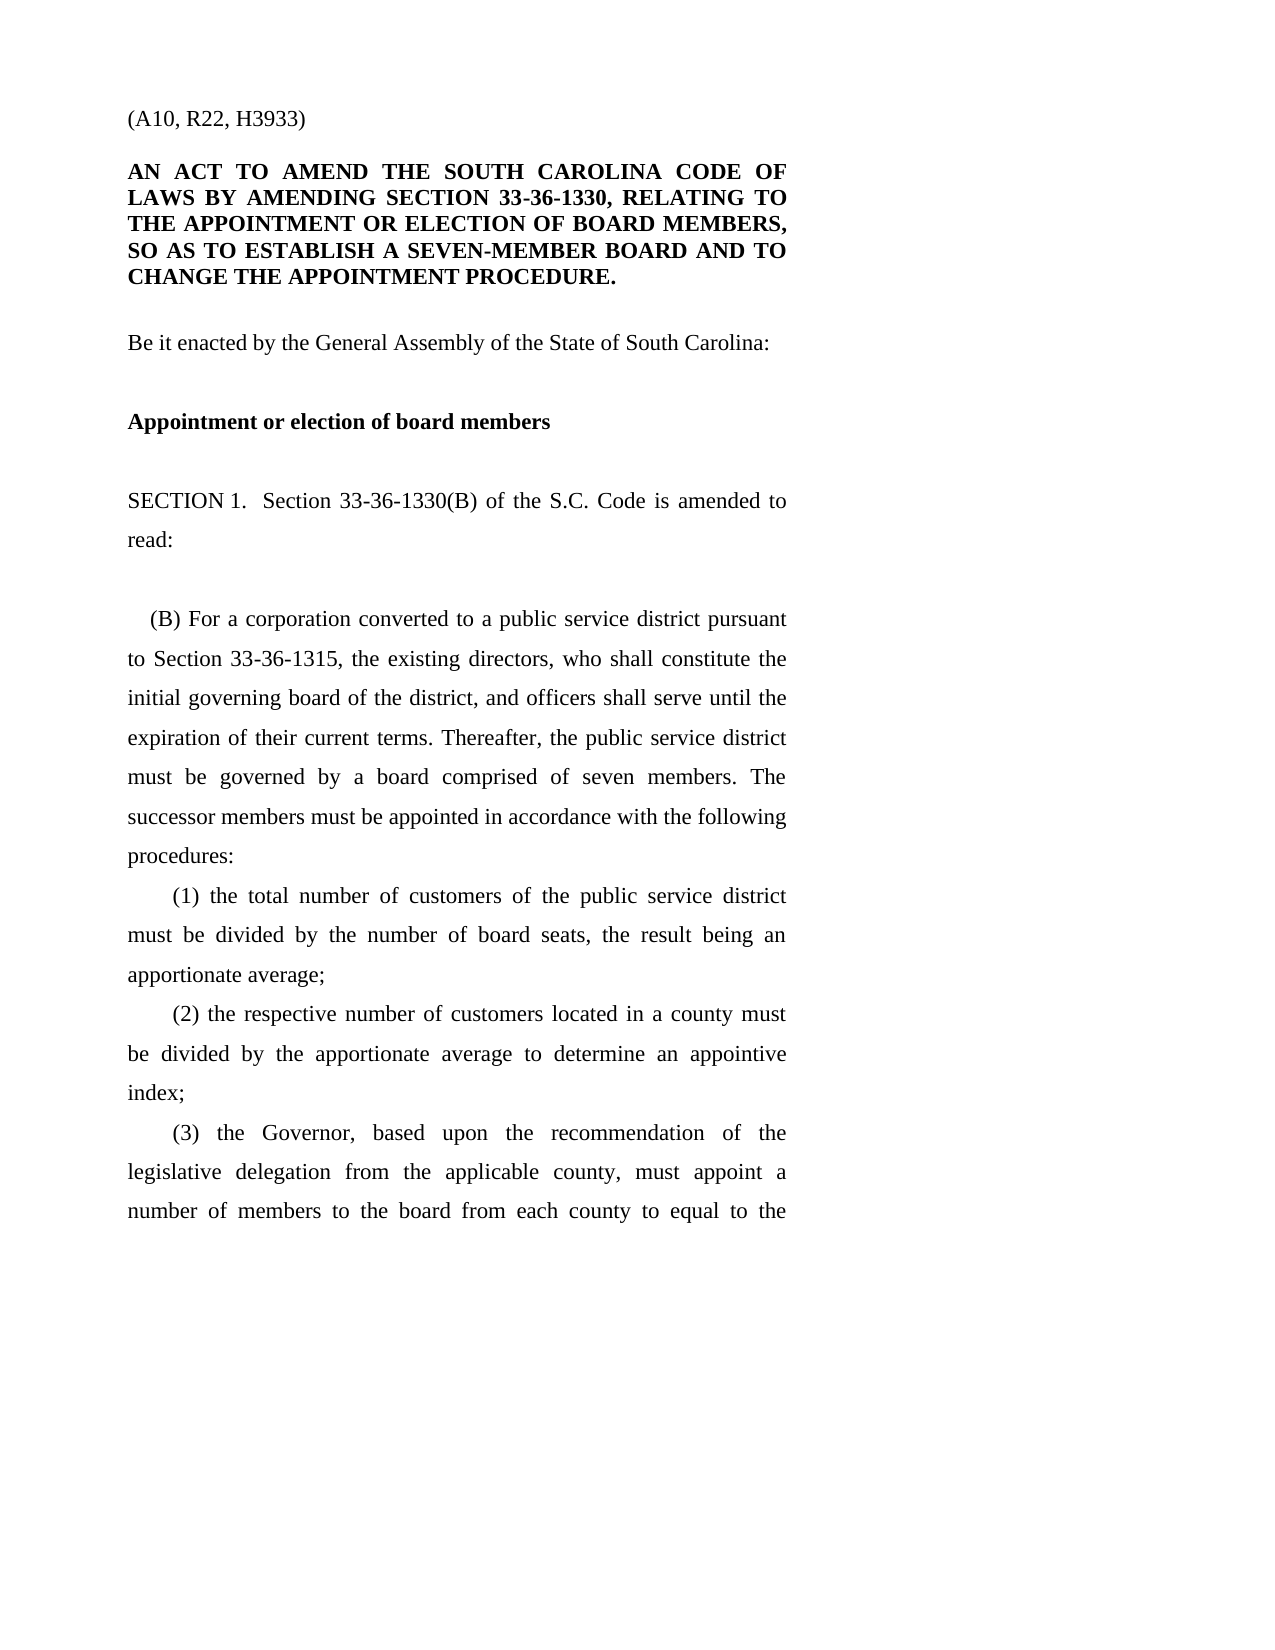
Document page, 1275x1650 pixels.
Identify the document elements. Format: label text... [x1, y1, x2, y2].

text SECTION 1. Section 33‑36‑1330(B) of the S.C. Code is amended to read: [127, 487, 787, 553]
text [127, 1118, 787, 1224]
text (2) the respective number of customers located in a county must be divided by the apportionate average to determine an appointive index; [127, 1000, 787, 1105]
text Be it enacted by the General Assembly of the State of South Carolina: [127, 329, 787, 355]
text (B) For a corporation converted to a public service district pursuant to Section 33‑36‑1315, the existing directors, who shall constitute the initial governing board of the district, and officers shall serve until the expiration of their current terms. Thereafter, the public service district must be governed by a board comprised of seven members. The successor members must be appointed in accordance with the following procedures: [127, 605, 787, 868]
text AN ACT TO AMEND THE SOUTH CAROLINA CODE OF LAWS BY AMENDING SECTION 33‑36‑1330, RELATING TO the APPOINTMENT OR ELECTION OF BOARD MEMBERS, SO AS TO establish a seven-member board and to CHANGE THE APPOINTMENT PROCEDURE. [127, 158, 787, 289]
text Appointment or election of board members [127, 408, 787, 434]
text (A10, R22, H3933) [127, 105, 787, 131]
text (1) the total number of customers of the public service district must be divided by the number of board seats, the result being an apportionate average; [127, 882, 787, 987]
